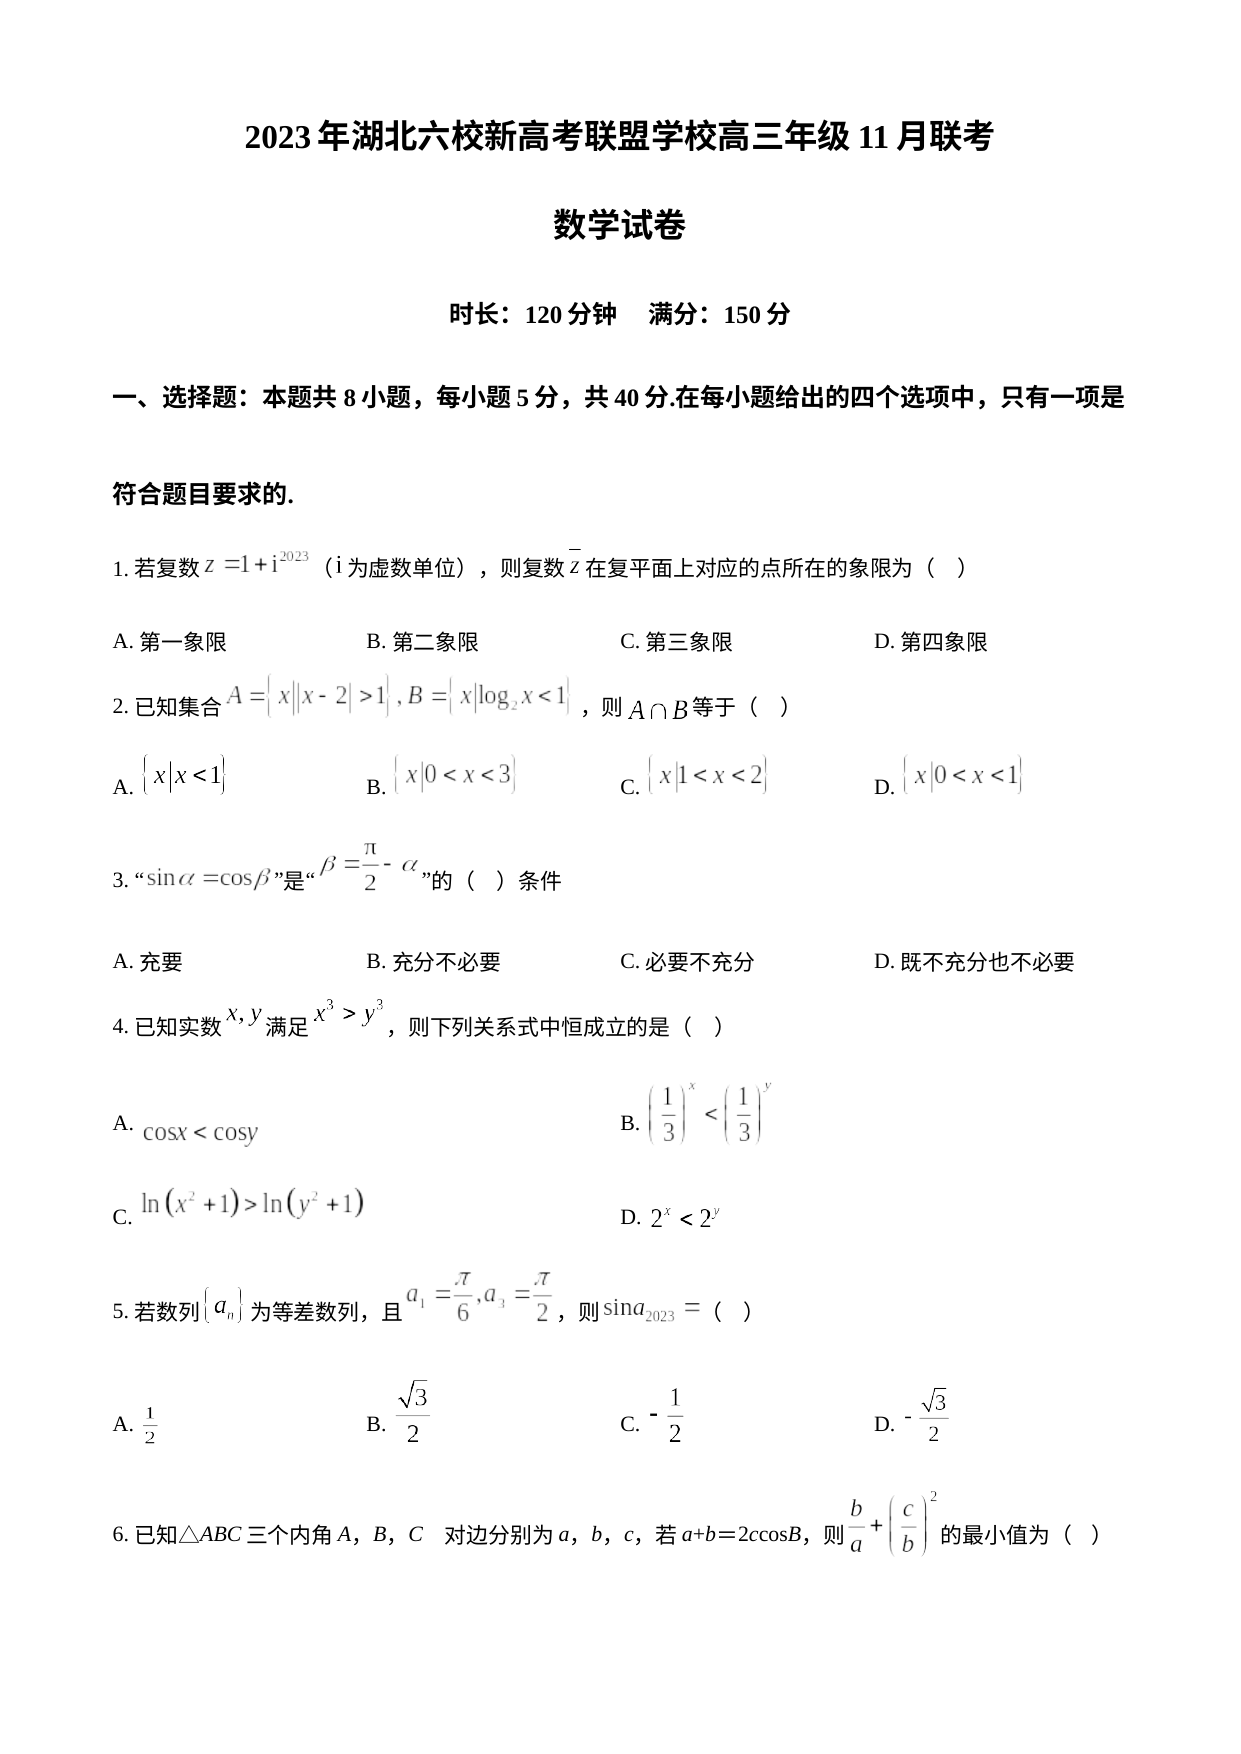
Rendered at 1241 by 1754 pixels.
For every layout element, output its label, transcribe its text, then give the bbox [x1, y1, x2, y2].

text A. 充要 B. 充分不必要 C. 必要不充分 D. 既不充分也不必要 [112, 945, 1128, 977]
text 6. 已知△ABC三个内角A，B，C对边分别为a，b，c，若a+b＝2ccosB，则的最小值为（ ） [112, 1485, 1128, 1582]
text A. 第一象限 B. 第二象限 C. 第三象限 D. 第四象限 [112, 624, 1128, 657]
text 2. 已知集合，则等于（ ） [112, 673, 1128, 738]
text A. B. [112, 1074, 1128, 1171]
text 4. 已知实数满足，则下列关系式中恒成立的是（ ） [112, 993, 1128, 1058]
text C. D. [112, 1184, 1128, 1249]
text 时长：120分钟 满分：150分 [112, 280, 1128, 345]
text 一、选择题：本题共8小题，每小题5分，共40分.在每小题给出的四个选项中，只有一项是符合题目要求的. [112, 363, 1128, 526]
text 1. 若复数（为虚数单位），则复数在复平面上对应的点所在的象限为（ ） [112, 544, 1128, 609]
text 2023年湖北六校新高考联盟学校高三年级11月联考 [112, 102, 1128, 167]
text A. B. C. D. [112, 1375, 1128, 1472]
text A. B. C. D. [112, 754, 1128, 819]
text 数学试卷 [112, 191, 1128, 256]
text 3. “”是“”的（ ）条件 [112, 831, 1128, 929]
text 5. 若数列为等差数列，且，则（ ） [112, 1262, 1128, 1359]
